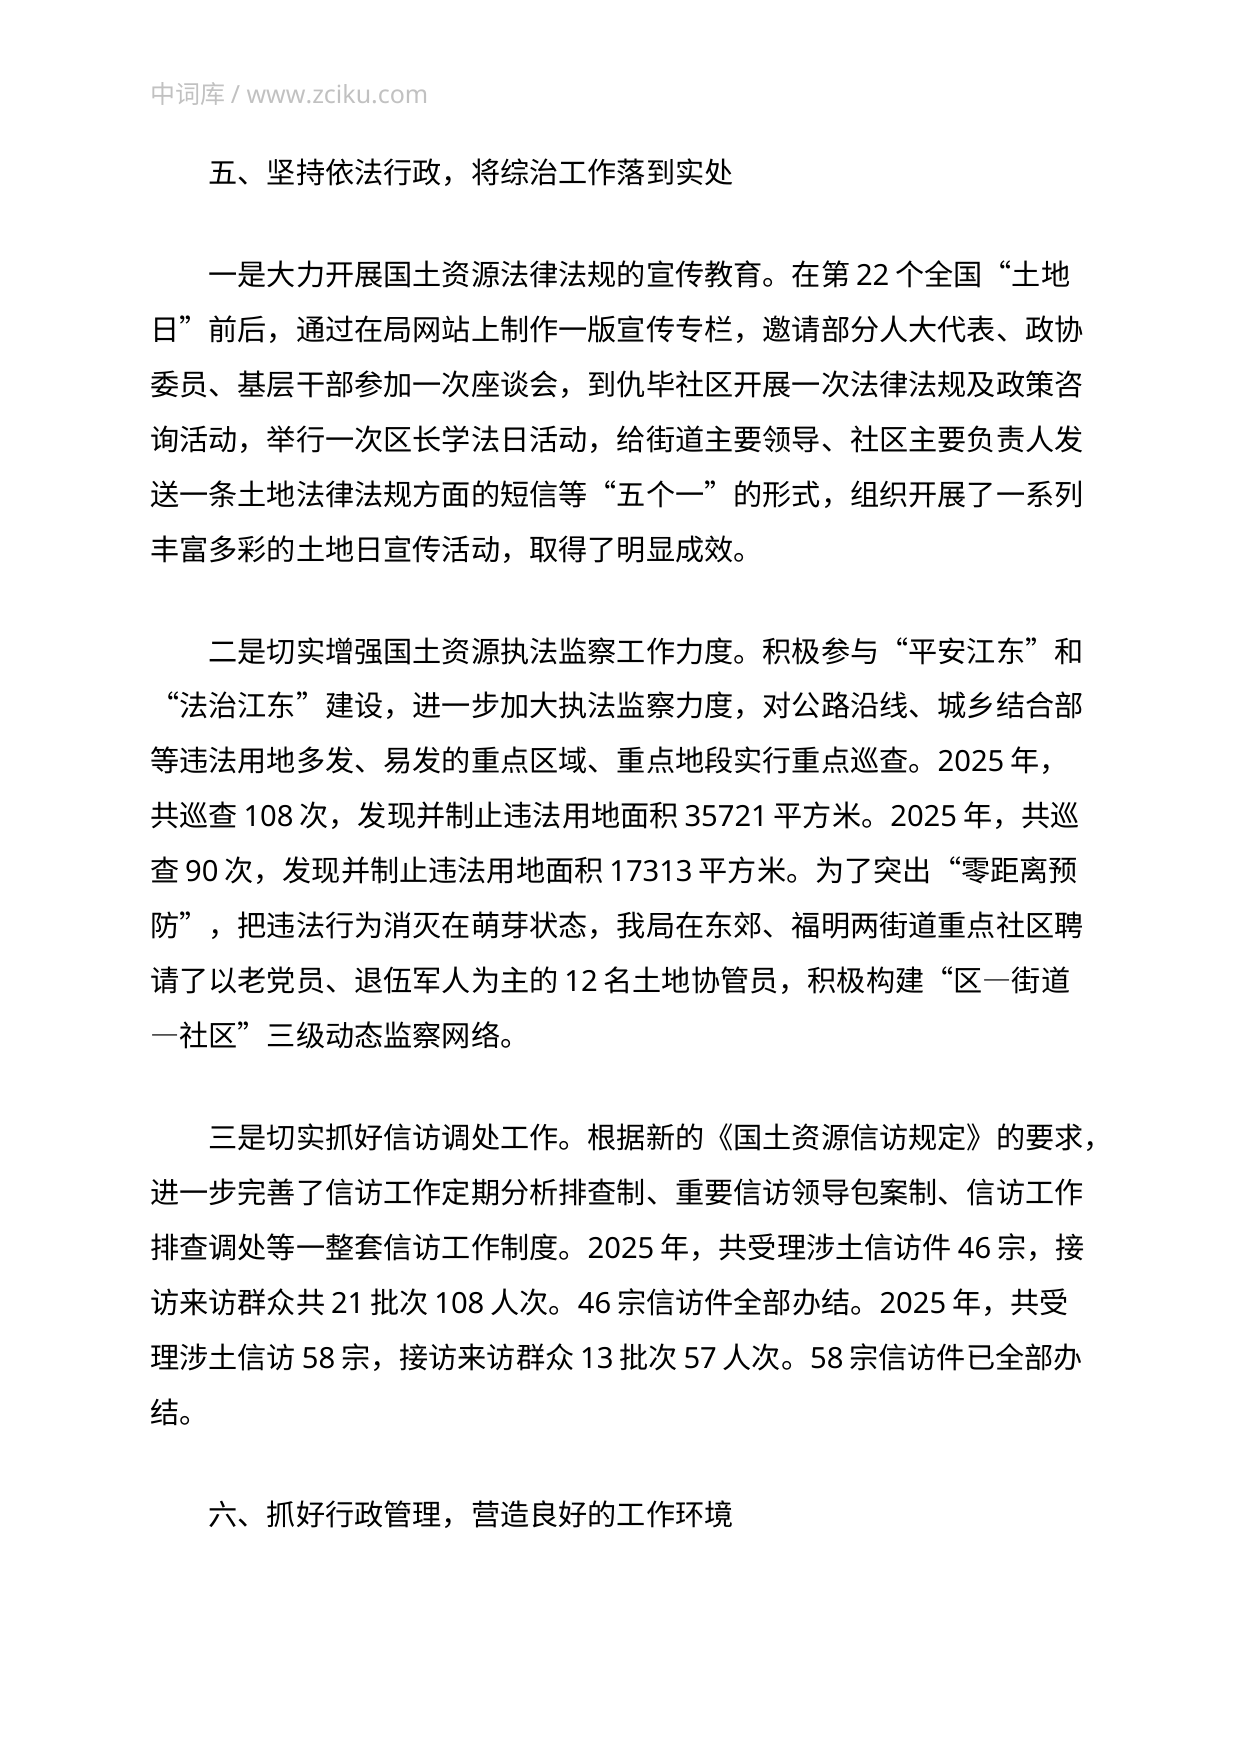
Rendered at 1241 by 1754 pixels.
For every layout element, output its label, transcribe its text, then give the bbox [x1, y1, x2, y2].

text 五、坚持依法行政，将综治工作落到实处 [150, 150, 1090, 192]
text 二是切实增强国土资源执法监察工作力度。积极参与“平安江东”和“法治江东”建设，进一步加大执法监察力度，对公路沿线、城乡结合部等违法用地多发、易发的重点区域、重点地段实行重点巡查。2025年，共巡查108次，发现并制止违法用地面积35721平方米。2025年，共巡查90次，发现并制止违法用地面积17313平方米。为了突出“零距离预防”，把违法行为消灭在萌芽状态，我局在东郊、福明两街道重点社区聘请了以老党员、退伍军人为主的12名土地协管员，积极构建“区—街道—社区”三级动态监察网络。 [150, 628, 1090, 1055]
text 一是大力开展国土资源法律法规的宣传教育。在第22个全国“土地日”前后，通过在局网站上制作一版宣传专栏，邀请部分人大代表、政协委员、基层干部参加一次座谈会，到仇毕社区开展一次法律法规及政策咨询活动，举行一次区长学法日活动，给街道主要领导、社区主要负责人发送一条土地法律法规方面的短信等“五个一”的形式，组织开展了一系列丰富多彩的土地日宣传活动，取得了明显成效。 [150, 252, 1090, 569]
text 六、抓好行政管理，营造良好的工作环境 [150, 1491, 1090, 1533]
text 三是切实抓好信访调处工作。根据新的《国土资源信访规定》的要求，进一步完善了信访工作定期分析排查制、重要信访领导包案制、信访工作排查调处等一整套信访工作制度。2025年，共受理涉土信访件46宗，接访来访群众共21批次108人次。46宗信访件全部办结。2025年，共受理涉土信访58宗，接访来访群众13批次57人次。58宗信访件已全部办结。 [150, 1114, 1090, 1432]
